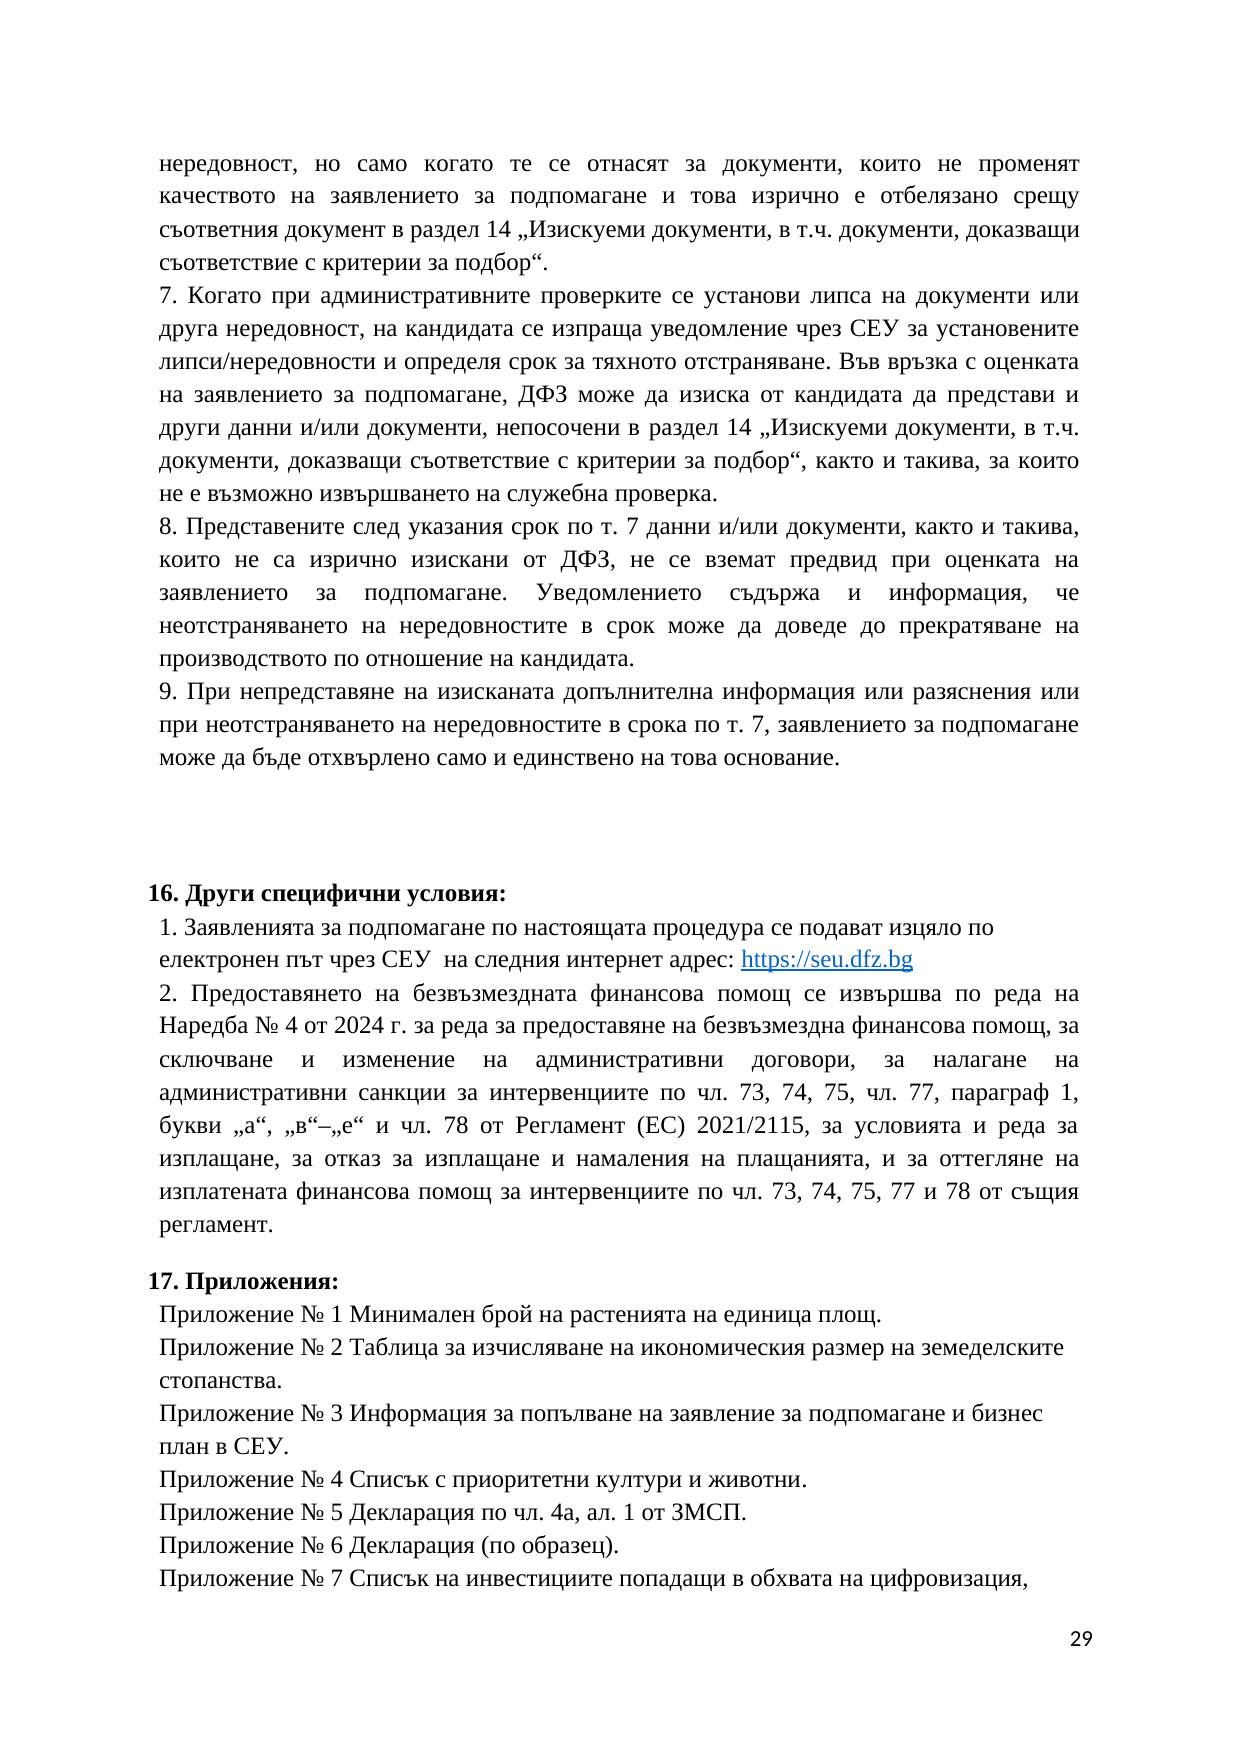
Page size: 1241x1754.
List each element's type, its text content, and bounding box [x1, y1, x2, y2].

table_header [148, 1299, 1092, 1592]
table_header 1. Заявленията за подпомагане по настоящата процедура се подават изцяло по електронен път чрез СЕУ на следния интернет адрес: https://seu.dfz.bg 2. Предоставянето на безвъзмездната финансова помощ се извършва по реда на Наредба № 4 от 2024 г. за реда за предоставяне на безвъзмездна финансова помощ, за сключване и изменение на административни договори, за налагане на административни санкции за интервенциите по чл. 73, 74, 75, чл. 77, параграф 1, букви „а“, „в“–„е“ и чл. 78 от Регламент (ЕС) 2021/2115, за условията и реда за изплащане, за отказ за изплащане и намаления на плащанията, и за оттегляне на изплатената финансова помощ за интервенциите по чл. 73, 74, 75, 77 и 78 от същия регламент. [148, 912, 1092, 1241]
subtitle 17. Приложения: [148, 1266, 1093, 1295]
subtitle 16. Други специфични условия: [148, 878, 1093, 907]
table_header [148, 148, 1092, 853]
